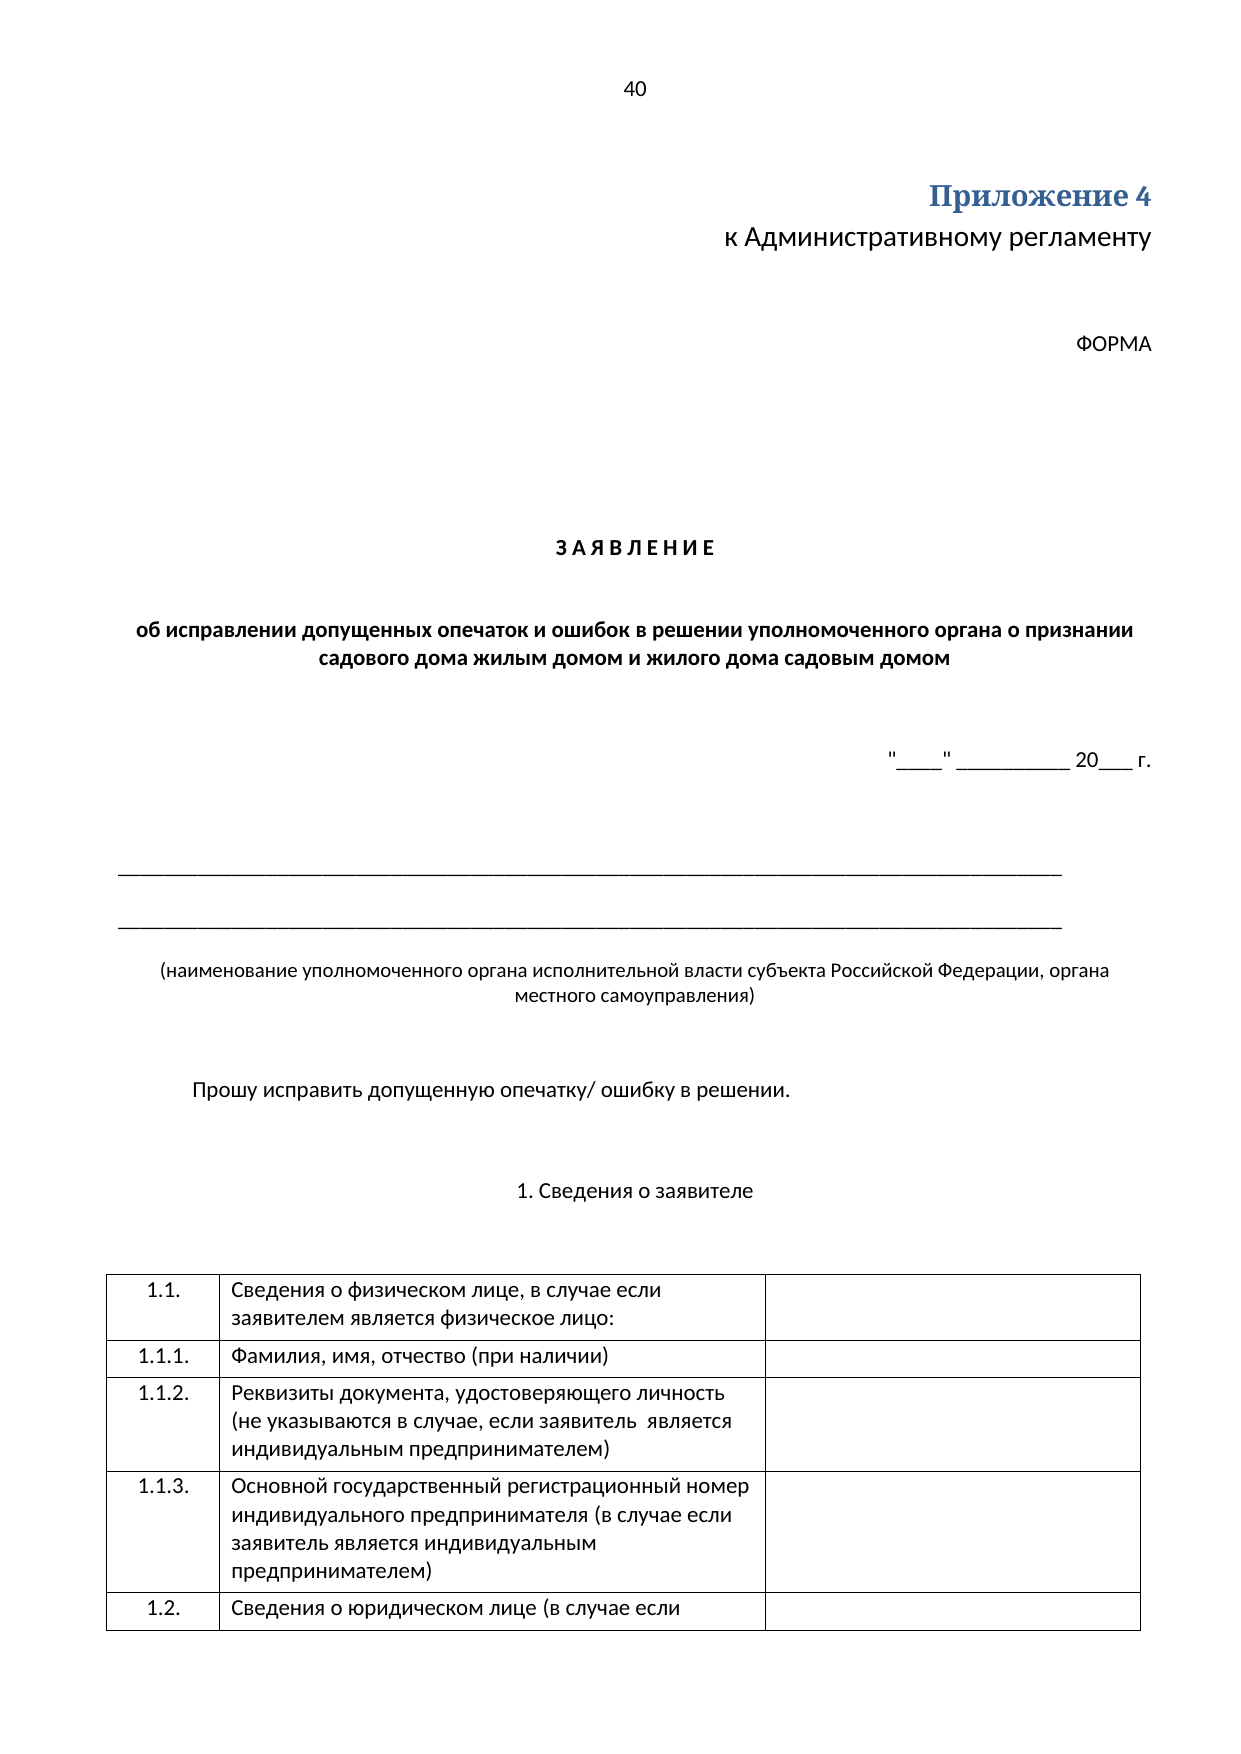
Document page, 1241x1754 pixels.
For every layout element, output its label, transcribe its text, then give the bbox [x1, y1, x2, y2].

text об исправлении допущенных опечаток и ошибок в решении уполномоченного органа о признании садового дома жилым домом и жилого дома садовым домом [118, 615, 1152, 671]
text к Административному регламенту [532, 218, 1152, 254]
table_header [766, 1275, 1140, 1340]
text ФОРМА [458, 329, 1152, 357]
subtitle Приложение 4 [118, 180, 1152, 213]
table_cell [766, 1593, 1140, 1629]
table_cell Основной государственный регистрационный номер индивидуального предпринимателя (в случае если заявитель является индивидуальным предпринимателем) [220, 1472, 765, 1592]
table_cell 1.2. [107, 1593, 219, 1629]
text З А Я В Л Е Н И Е [118, 533, 1152, 561]
table_cell Реквизиты документа, удостоверяющего личность (не указываются в случае, если заявитель является индивидуальным предпринимателем) [220, 1378, 765, 1471]
table_cell [766, 1472, 1140, 1592]
text 1. Сведения о заявителе [118, 1177, 1152, 1205]
table_header 1.1. [107, 1275, 219, 1340]
table_header Сведения о физическом лице, в случае если заявителем является физическое лицо: [220, 1275, 765, 1340]
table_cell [220, 1593, 765, 1629]
text (наименование уполномоченного органа исполнительной власти субъекта Российской Федерации, органа местного самоуправления) [118, 957, 1152, 1008]
table_cell [766, 1378, 1140, 1471]
table_cell 1.1.1. [107, 1341, 219, 1377]
table_cell [766, 1341, 1140, 1377]
table_cell 1.1.3. [107, 1472, 219, 1592]
table_cell 1.1.2. [107, 1378, 219, 1471]
text Прошу исправить допущенную опечатку/ ошибку в решении. [118, 1075, 1152, 1103]
table_cell Фамилия, имя, отчество (при наличии) [220, 1341, 765, 1377]
text "____" __________ 20___ г. [118, 745, 1152, 773]
